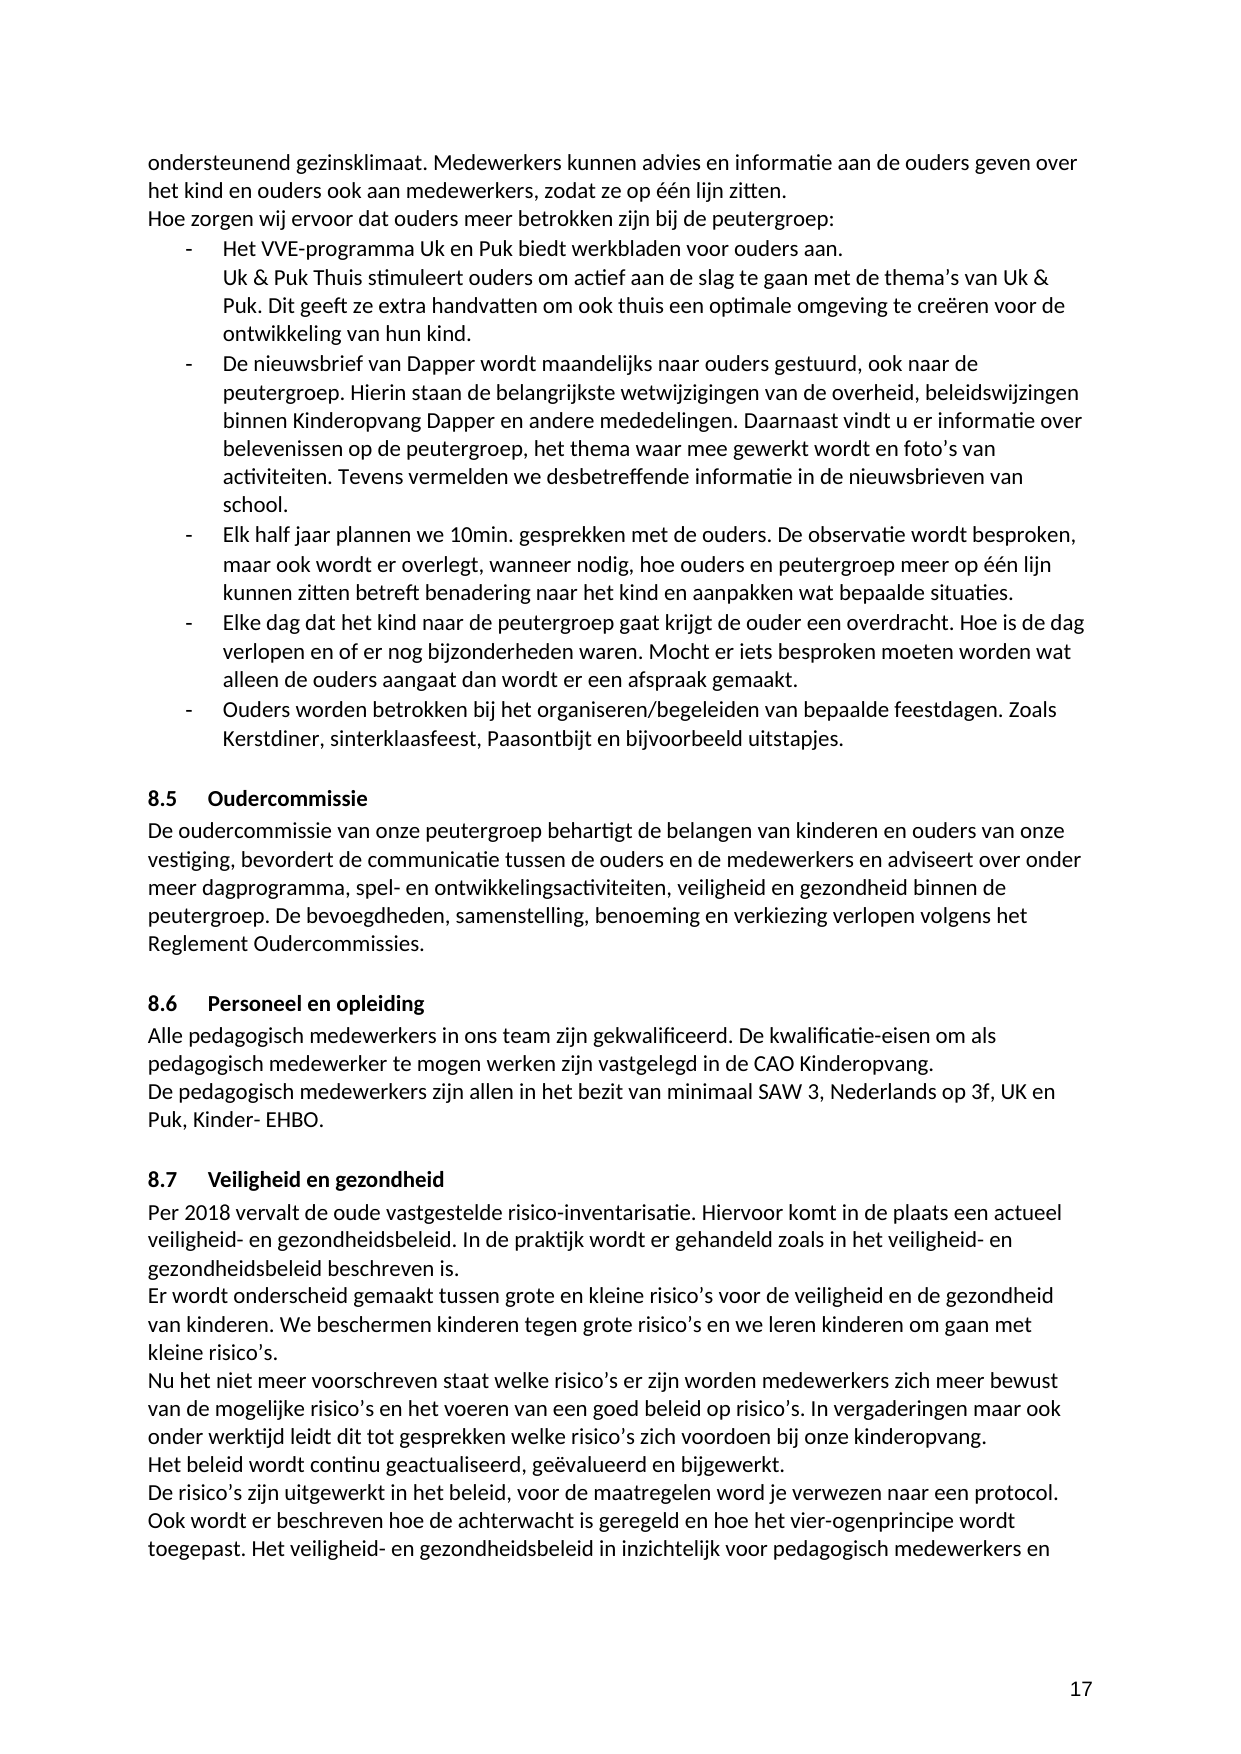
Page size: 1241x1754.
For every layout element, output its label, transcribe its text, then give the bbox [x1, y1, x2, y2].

subtitle Oudercommissie [148, 784, 1092, 812]
list Het VVE-programma Uk en Puk biedt werkbladen voor ouders aan. [185, 232, 1092, 263]
list Elke dag dat het kind naar de peutergroep gaat krijgt de ouder een overdracht. Hoe is de dag verlopen en of er nog bijzonderheden waren. Mocht er iets besproken moeten worden wat alleen de ouders aangaat dan wordt er een afspraak gemaakt. [185, 606, 1092, 693]
text Uk & Puk Thuis stimuleert ouders om actief aan de slag te gaan met de thema’s van Uk & Puk. Dit geeft ze extra handvatten om ook thuis een optimale omgeving te creëren voor de ontwikkeling van hun kind. [223, 263, 1092, 347]
text De oudercommissie van onze peutergroep behartigt de belangen van kinderen en ouders van onze vestiging, bevordert de communicatie tussen de ouders en de medewerkers en adviseert over onder meer dagprogramma, spel- en ontwikkelingsactiviteiten, veiligheid en gezondheid binnen de peutergroep. De bevoegdheden, samenstelling, benoeming en verkiezing verlopen volgens het Reglement Oudercommissies. [148, 817, 1092, 957]
subtitle Personeel en opleiding [148, 989, 1092, 1017]
text het kind en ouders ook aan medewerkers, zodat ze op één lijn zitten. [148, 176, 1092, 204]
text Alle pedagogisch medewerkers in ons team zijn gekwalificeerd. De kwalificatie-eisen om als pedagogisch medewerker te mogen werken zijn vastgelegd in de CAO Kinderopvang. [148, 1021, 1092, 1077]
list De nieuwsbrief van Dapper wordt maandelijks naar ouders gestuurd, ook naar de peutergroep. Hierin staan de belangrijkste wetwijzigingen van de overheid, beleidswijzingen binnen Kinderopvang Dapper en andere mededelingen. Daarnaast vindt u er informatie over belevenissen op de peutergroep, het thema waar mee gewerkt wordt en foto’s van activiteiten. Tevens vermelden we desbetreffende informatie in de nieuwsbrieven van school. [185, 347, 1092, 518]
text Hoe zorgen wij ervoor dat ouders meer betrokken zijn bij de peutergroep: [148, 204, 1092, 232]
list Elk half jaar plannen we 10min. gesprekken met de ouders. De observatie wordt besproken, maar ook wordt er overlegt, wanneer nodig, hoe ouders en peutergroep meer op één lijn kunnen zitten betreft benadering naar het kind en aanpakken wat bepaalde situaties. [185, 518, 1092, 606]
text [148, 1198, 1092, 1562]
subtitle Veiligheid en gezondheid [148, 1165, 1092, 1193]
text De pedagogisch medewerkers zijn allen in het bezit van minimaal SAW 3, Nederlands op 3f, UK en Puk, Kinder- EHBO. [148, 1077, 1092, 1133]
text ondersteunend gezinsklimaat. Medewerkers kunnen advies en informatie aan de ouders geven over [148, 148, 1092, 176]
list Ouders worden betrokken bij het organiseren/begeleiden van bepaalde feestdagen. Zoals Kerstdiner, sinterklaasfeest, Paasontbijt en bijvoorbeeld uitstapjes. [185, 693, 1092, 752]
